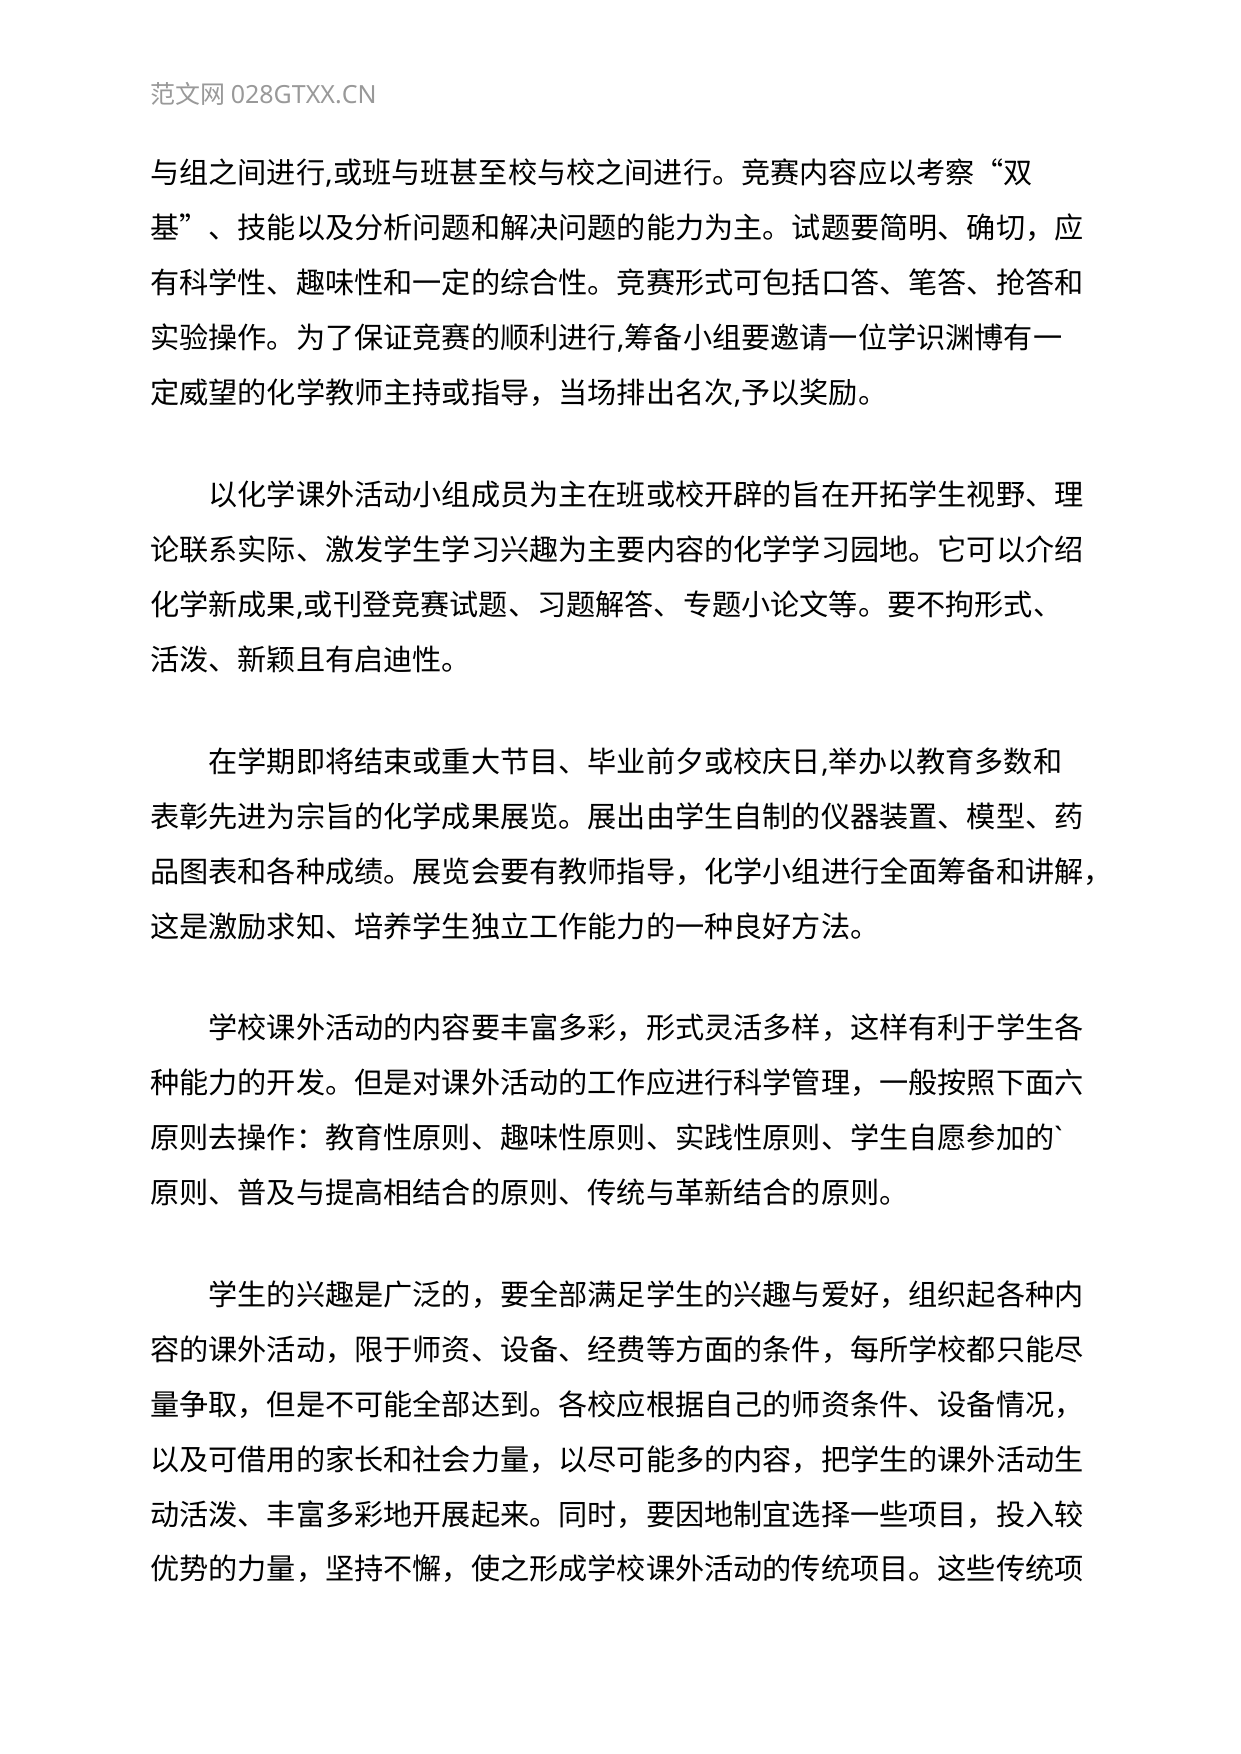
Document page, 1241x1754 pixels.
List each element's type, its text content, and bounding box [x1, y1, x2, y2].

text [150, 150, 1090, 412]
text 在学期即将结束或重大节目、毕业前夕或校庆日,举办以教育多数和表彰先进为宗旨的化学成果展览。展出由学生自制的仪器装置、模型、药品图表和各种成绩。展览会要有教师指导，化学小组进行全面筹备和讲解，这是激励求知、培养学生独立工作能力的一种良好方法。 [150, 738, 1090, 945]
text 以化学课外活动小组成员为主在班或校开辟的旨在开拓学生视野、理论联系实际、激发学生学习兴趣为主要内容的化学学习园地。它可以介绍化学新成果,或刊登竞赛试题、习题解答、专题小论文等。要不拘形式、活泼、新颖且有启迪性。 [150, 472, 1090, 679]
text 学校课外活动的内容要丰富多彩，形式灵活多样，这样有利于学生各种能力的开发。但是对课外活动的工作应进行科学管理，一般按照下面六原则去操作：教育性原则、趣味性原则、实践性原则、学生自愿参加的`原则、普及与提高相结合的原则、传统与革新结合的原则。 [150, 1005, 1090, 1212]
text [150, 1271, 1090, 1588]
